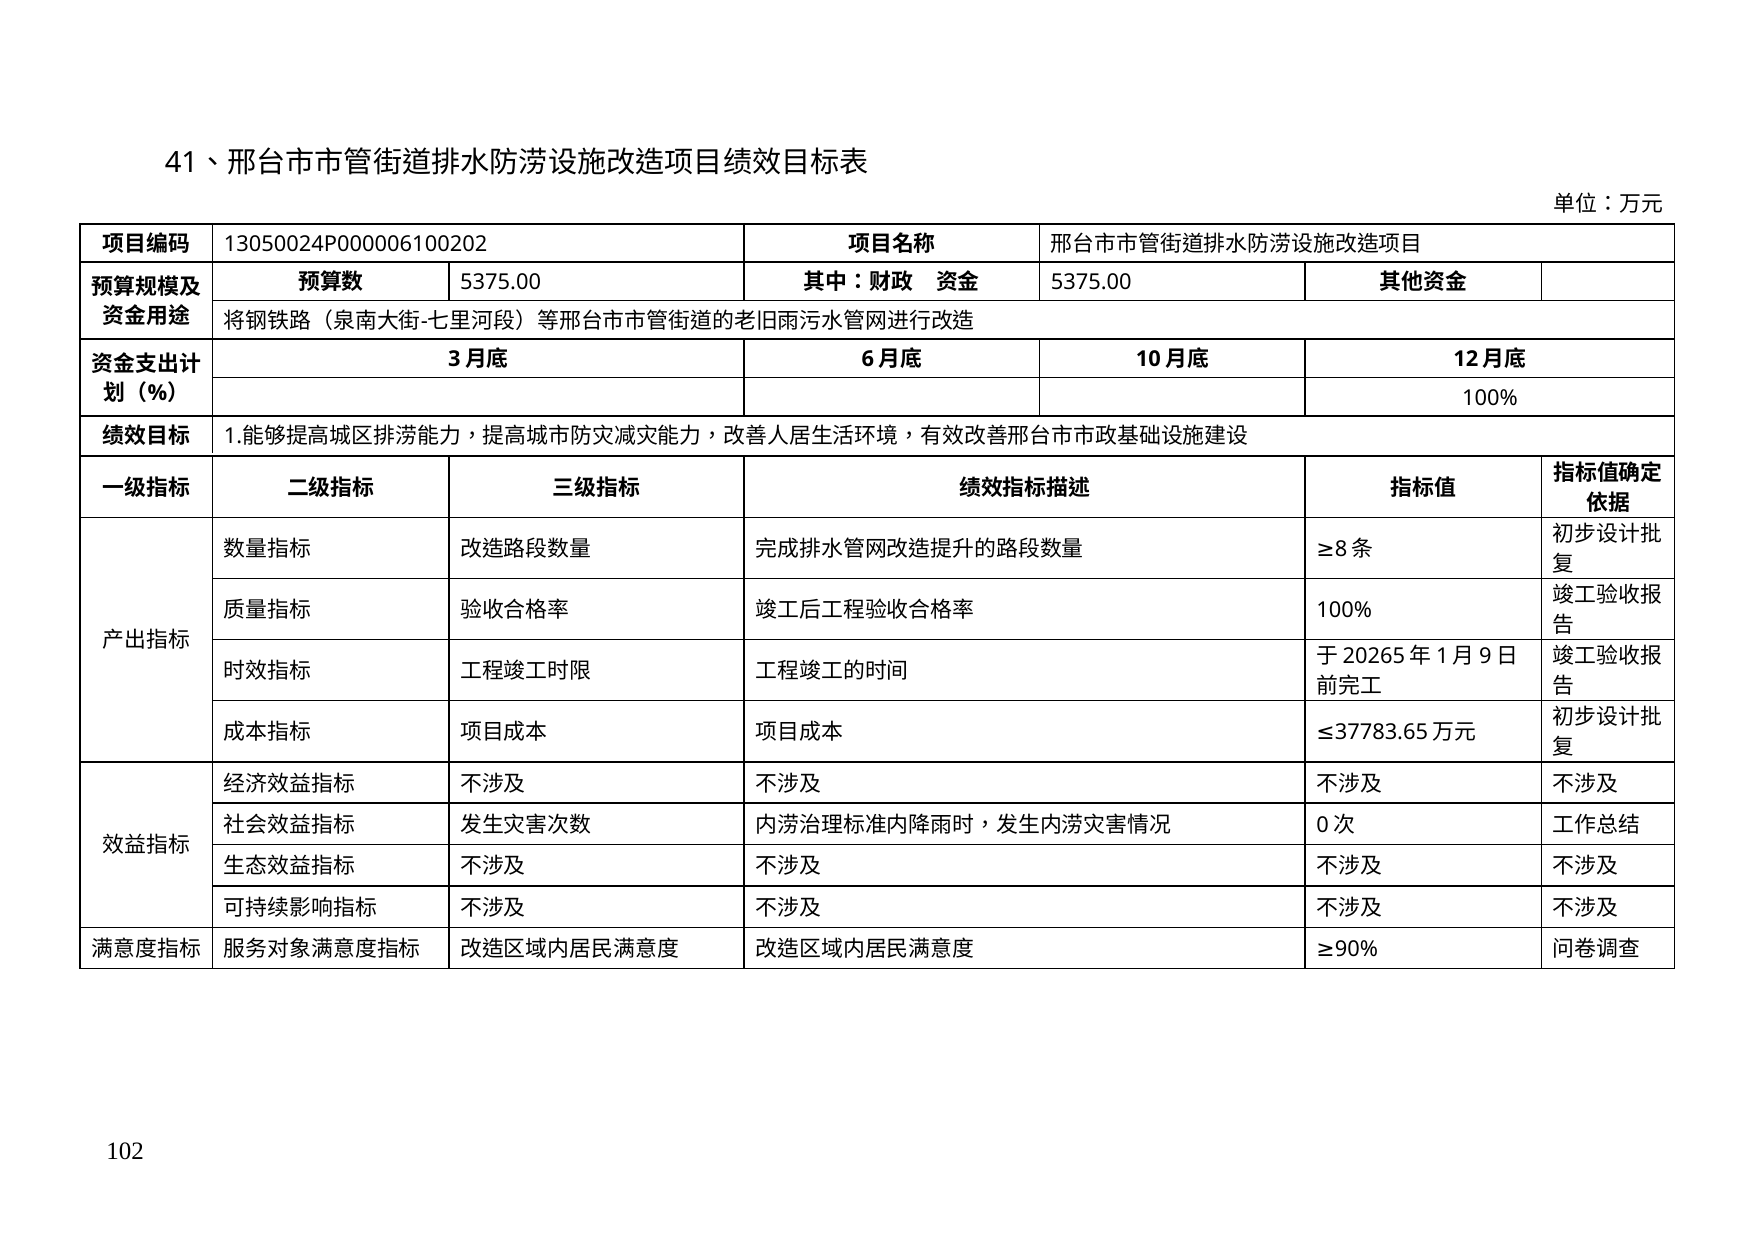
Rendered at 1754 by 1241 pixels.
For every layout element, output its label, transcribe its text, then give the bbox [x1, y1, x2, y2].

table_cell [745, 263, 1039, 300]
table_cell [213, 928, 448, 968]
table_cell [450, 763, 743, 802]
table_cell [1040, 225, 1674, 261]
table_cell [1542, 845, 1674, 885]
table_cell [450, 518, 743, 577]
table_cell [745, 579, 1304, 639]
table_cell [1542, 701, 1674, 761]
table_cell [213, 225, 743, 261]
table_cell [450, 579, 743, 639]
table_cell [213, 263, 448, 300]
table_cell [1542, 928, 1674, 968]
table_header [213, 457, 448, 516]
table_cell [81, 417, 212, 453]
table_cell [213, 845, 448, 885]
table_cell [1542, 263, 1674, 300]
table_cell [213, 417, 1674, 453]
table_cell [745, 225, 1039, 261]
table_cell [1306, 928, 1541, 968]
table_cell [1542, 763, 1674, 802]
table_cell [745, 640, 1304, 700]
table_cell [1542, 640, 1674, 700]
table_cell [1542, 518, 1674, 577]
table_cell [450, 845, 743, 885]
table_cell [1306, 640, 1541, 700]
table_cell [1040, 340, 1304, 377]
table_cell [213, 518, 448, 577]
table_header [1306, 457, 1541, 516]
text 41、邢台市市管街道排水防涝设施改造项目绩效目标表 [106, 142, 1648, 181]
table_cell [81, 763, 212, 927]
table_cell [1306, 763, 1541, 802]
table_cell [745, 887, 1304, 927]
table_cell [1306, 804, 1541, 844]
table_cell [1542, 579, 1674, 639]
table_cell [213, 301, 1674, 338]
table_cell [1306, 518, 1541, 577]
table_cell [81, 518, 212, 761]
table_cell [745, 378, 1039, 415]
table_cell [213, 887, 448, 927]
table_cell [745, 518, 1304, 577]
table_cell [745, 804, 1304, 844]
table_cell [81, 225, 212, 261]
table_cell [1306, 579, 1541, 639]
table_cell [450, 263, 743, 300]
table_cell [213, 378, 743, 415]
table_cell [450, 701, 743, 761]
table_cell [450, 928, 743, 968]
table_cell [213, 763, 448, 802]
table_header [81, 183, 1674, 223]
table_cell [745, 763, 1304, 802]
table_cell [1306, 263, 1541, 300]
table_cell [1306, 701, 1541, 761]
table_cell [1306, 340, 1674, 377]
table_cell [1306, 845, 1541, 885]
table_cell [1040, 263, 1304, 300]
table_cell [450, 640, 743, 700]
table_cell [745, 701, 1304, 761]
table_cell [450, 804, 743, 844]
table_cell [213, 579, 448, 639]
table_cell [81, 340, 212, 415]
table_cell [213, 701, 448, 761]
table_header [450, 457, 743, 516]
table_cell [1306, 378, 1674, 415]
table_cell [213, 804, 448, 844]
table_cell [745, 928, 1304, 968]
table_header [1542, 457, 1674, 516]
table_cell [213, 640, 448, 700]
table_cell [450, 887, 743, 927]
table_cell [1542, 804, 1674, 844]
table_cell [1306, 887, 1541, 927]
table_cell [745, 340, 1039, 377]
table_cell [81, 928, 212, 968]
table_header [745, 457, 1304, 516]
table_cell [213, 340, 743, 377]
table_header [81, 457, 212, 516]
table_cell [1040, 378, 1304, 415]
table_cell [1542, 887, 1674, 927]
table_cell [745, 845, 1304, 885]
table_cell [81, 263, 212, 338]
